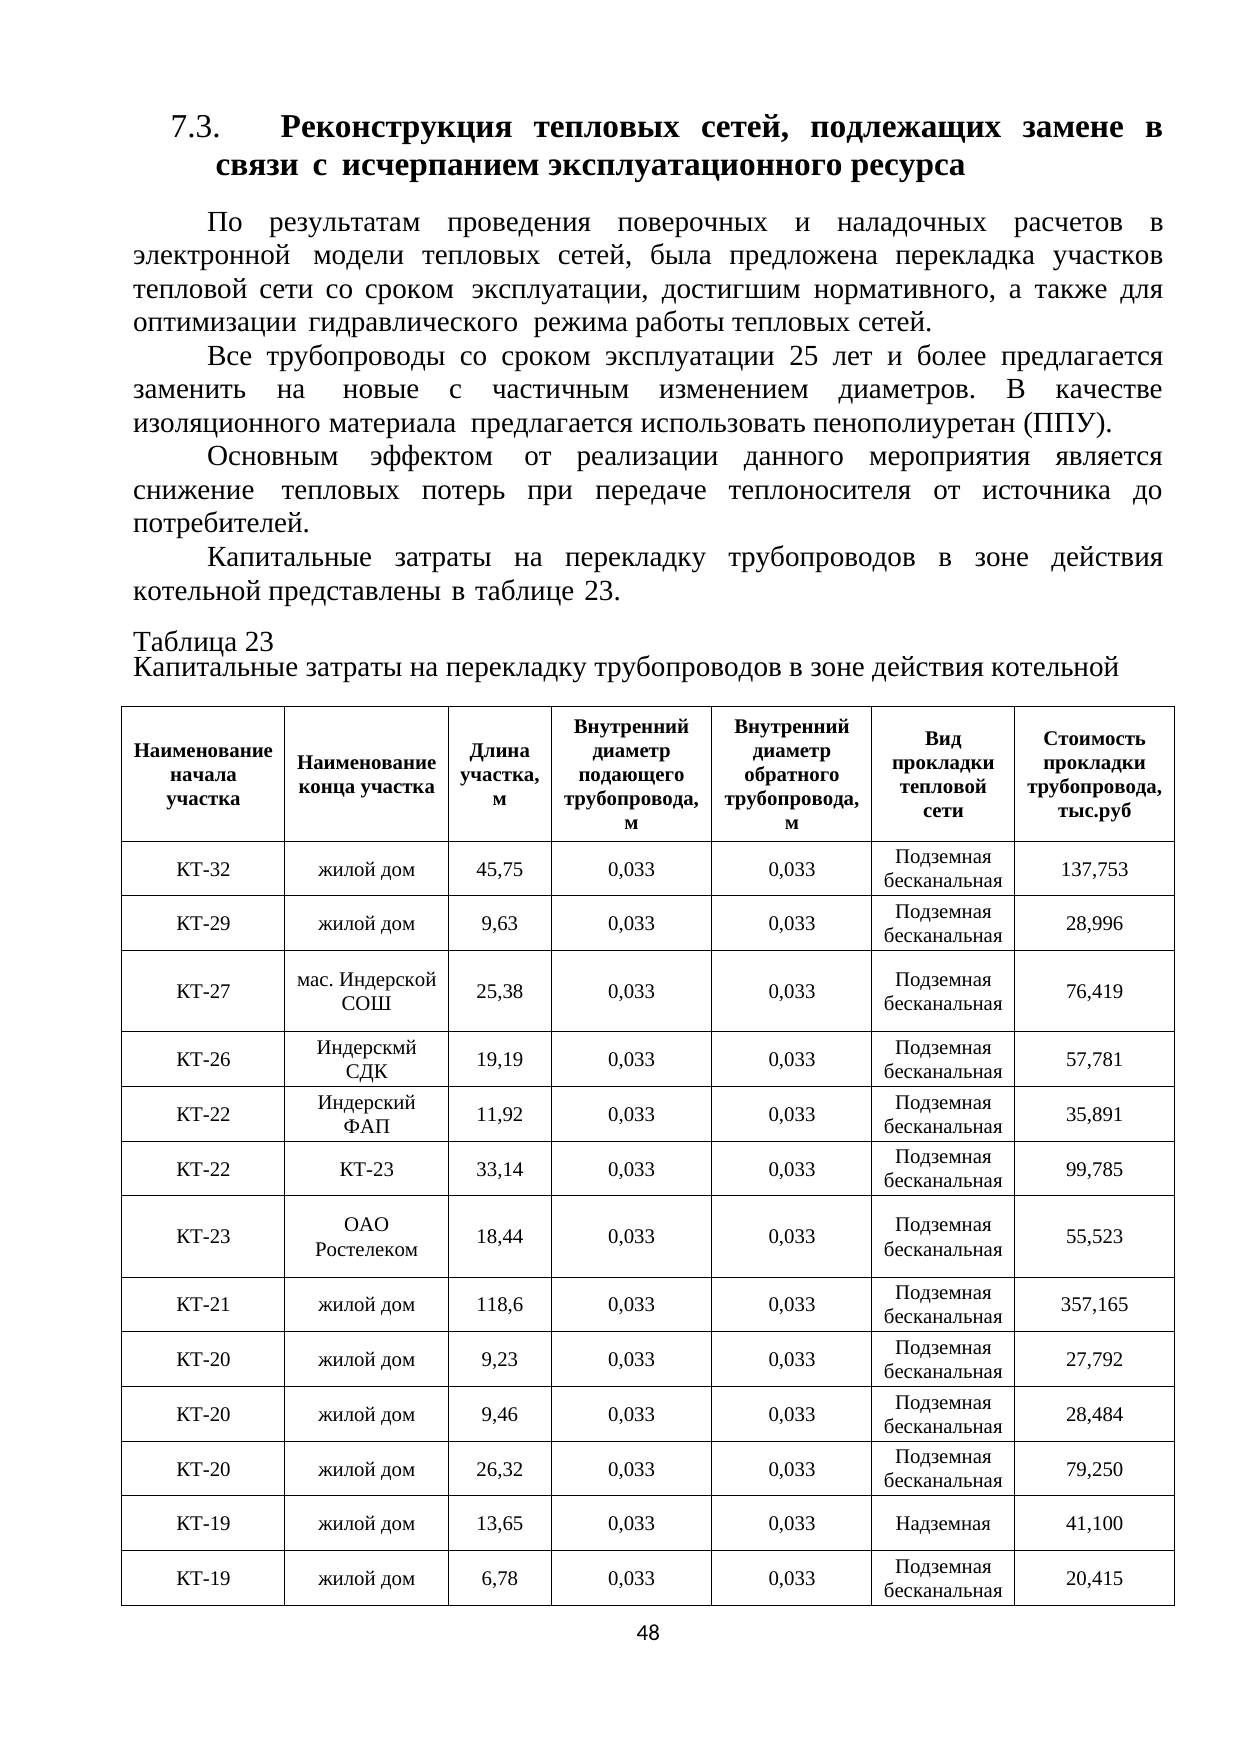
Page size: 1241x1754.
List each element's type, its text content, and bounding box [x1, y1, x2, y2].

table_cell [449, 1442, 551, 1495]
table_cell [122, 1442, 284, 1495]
table_header Длина участка, м [449, 707, 551, 841]
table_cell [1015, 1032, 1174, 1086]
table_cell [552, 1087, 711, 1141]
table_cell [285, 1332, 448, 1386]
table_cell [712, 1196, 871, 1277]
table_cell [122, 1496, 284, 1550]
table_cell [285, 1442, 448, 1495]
table_header Наименование начала участка [122, 707, 284, 841]
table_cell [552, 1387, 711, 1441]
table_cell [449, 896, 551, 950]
text Капитальные затраты на перекладку трубопроводов в зоне действия котельной представлены в таблице 23. [133, 539, 1163, 606]
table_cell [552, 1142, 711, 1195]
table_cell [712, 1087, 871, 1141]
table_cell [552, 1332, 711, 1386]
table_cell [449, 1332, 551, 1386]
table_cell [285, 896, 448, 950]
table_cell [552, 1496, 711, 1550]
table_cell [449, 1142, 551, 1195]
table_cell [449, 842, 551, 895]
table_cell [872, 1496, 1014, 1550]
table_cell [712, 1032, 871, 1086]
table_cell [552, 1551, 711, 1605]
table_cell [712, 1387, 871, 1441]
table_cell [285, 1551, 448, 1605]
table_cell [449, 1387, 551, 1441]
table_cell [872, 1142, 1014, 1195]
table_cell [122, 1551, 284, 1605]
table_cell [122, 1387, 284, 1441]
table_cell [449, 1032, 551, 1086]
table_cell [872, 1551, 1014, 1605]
text Таблица 23 [133, 631, 1163, 656]
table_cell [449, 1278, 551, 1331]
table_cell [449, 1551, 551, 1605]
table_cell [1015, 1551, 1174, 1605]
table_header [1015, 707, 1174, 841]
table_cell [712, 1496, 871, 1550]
text По результатам проведения поверочных и наладочных расчетов в электронной модели тепловых сетей, была предложена перекладка участков тепловой сети со сроком эксплуатации, достигшим нормативного, а также для оптимизации гидравлического режима работы тепловых сетей. [133, 204, 1163, 338]
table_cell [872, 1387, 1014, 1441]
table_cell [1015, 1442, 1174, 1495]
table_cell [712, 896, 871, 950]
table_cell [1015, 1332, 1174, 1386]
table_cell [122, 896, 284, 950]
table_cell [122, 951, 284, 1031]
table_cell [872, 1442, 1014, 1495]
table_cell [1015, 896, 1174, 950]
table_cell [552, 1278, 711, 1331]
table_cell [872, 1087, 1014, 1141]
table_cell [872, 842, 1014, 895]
text Все трубопроводы со сроком эксплуатации 25 лет и более предлагается заменить на новые с частичным изменением диаметров. В качестве изоляционного материала предлагается использовать пенополиуретан (ППУ). [133, 338, 1163, 438]
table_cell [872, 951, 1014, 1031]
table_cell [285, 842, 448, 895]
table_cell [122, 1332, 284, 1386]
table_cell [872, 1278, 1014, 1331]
text Капитальные затраты на перекладку трубопроводов в зоне действия котельной [133, 656, 1163, 681]
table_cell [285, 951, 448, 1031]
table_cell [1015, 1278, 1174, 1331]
table_header Внутренний диаметр обратного трубопровода, м [712, 707, 871, 841]
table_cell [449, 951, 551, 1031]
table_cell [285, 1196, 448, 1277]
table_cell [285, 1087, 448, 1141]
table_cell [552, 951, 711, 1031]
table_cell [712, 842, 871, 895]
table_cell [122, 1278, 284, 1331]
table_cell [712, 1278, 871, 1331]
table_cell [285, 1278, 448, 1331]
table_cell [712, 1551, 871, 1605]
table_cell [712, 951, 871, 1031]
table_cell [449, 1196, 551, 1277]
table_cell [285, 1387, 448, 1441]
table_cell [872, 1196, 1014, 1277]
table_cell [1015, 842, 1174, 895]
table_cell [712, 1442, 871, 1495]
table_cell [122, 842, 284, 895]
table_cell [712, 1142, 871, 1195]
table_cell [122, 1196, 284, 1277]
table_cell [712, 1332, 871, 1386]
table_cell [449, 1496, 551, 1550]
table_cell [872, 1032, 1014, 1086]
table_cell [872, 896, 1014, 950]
table_header Вид прокладки тепловой сети [872, 707, 1014, 841]
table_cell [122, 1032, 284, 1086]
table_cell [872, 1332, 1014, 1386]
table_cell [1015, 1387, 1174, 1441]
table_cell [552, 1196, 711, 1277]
table_header Внутpенний диаметp подающего тpубопpовода, м [552, 707, 711, 841]
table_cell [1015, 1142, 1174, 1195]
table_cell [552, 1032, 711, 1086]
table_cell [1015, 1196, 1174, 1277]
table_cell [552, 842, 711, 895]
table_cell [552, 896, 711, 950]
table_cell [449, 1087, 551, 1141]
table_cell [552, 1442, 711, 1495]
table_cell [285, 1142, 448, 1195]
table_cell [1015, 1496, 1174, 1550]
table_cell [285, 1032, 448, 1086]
table_header Наименование конца участка [285, 707, 448, 841]
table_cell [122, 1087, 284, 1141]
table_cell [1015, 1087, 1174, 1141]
text Основным эффектом от реализации данного мероприятия является снижение тепловых потерь при передаче теплоносителя от источника до потребителей. [133, 438, 1163, 539]
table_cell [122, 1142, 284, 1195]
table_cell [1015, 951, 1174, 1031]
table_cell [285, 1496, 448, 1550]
text Реконструкция тепловых сетей, подлежащих замене в связи с исчерпанием эксплуатационного ресурса [170, 106, 1163, 183]
